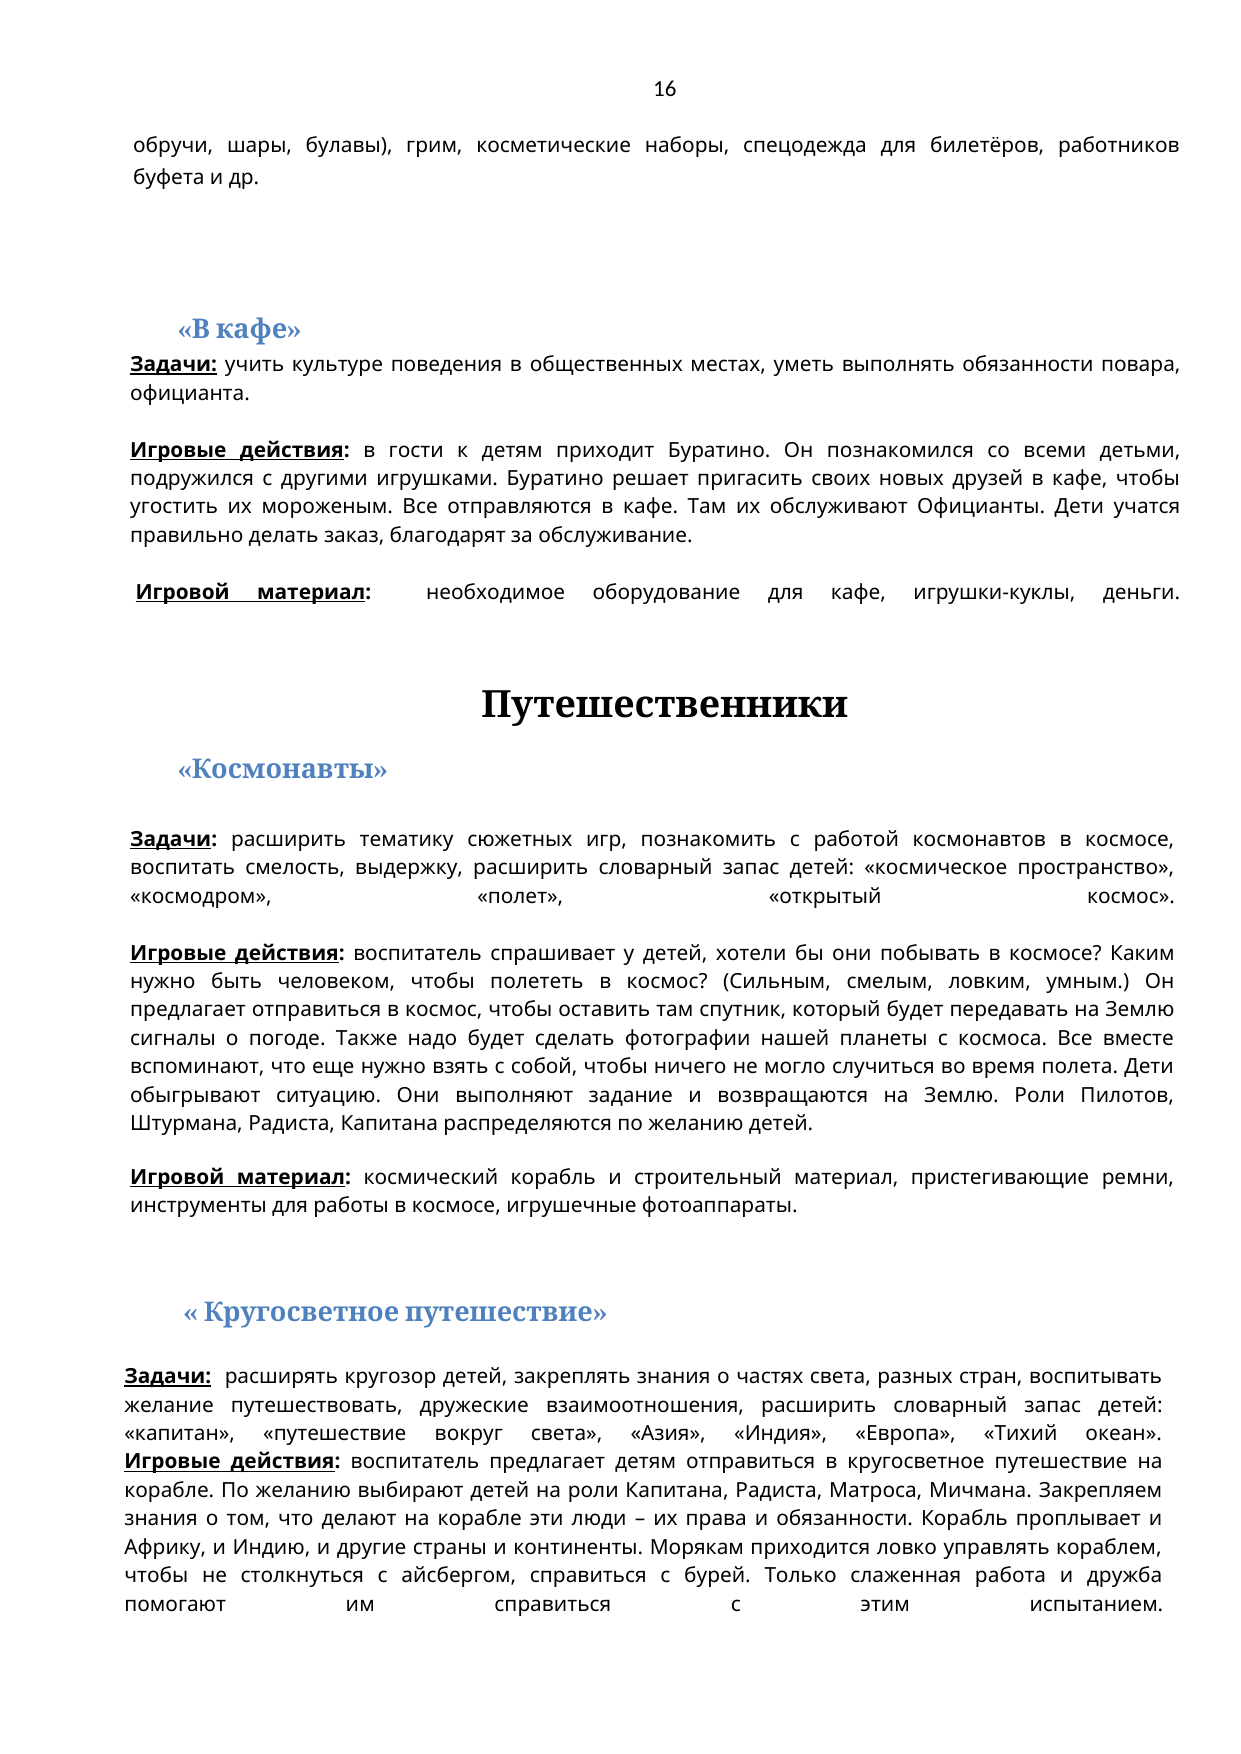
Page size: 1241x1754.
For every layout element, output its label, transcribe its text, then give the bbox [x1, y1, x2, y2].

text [124, 1361, 1163, 1617]
text Задачи: расширить тематику сюжетных игр, познакомить с работой космонавтов в космосе, воспитать смелость, выдержку, расширить словарный запас детей: «космическое пространство», «космодром», «полет», «открытый космос». Игровые действия: воспитатель спрашивает у детей, хотели бы они побывать в космосе? Каким нужно быть человеком, чтобы полететь в космос? (Сильным, смелым, ловким, умным.) Он предлагает отправиться в космос, чтобы оставить там спутник, который будет передавать на Землю сигналы о погоде. Также надо будет сделать фотографии нашей планеты с космоса. Все вместе вспоминают, что еще нужно взять с собой, чтобы ничего не могло случиться во время полета. Дети обыгрывают ситуацию. Они выполняют задание и возвращаются на Землю. Роли Пилотов, Штурмана, Радиста, Капитана распределяются по желанию детей. [130, 824, 1175, 1137]
text Игровые действия: в гости к детям приходит Буратино. Он познакомился со всеми детьми, подружился с другими игрушками. Буратино решает пригасить своих новых друзей в кафе, чтобы угостить их мороженым. Все отправляются в кафе. Там их обслуживают Официанты. Дети учатся правильно делать заказ, благодарят за обслуживание. [130, 406, 1181, 548]
text Задачи: учить культуре поведения в общественных местах, уметь выполнять обязанности повара, официанта. [130, 349, 1181, 406]
text Игровой материал: космический корабль и строительный материал, пристегивающие ремни, инструменты для работы в космосе, игрушечные фотоаппараты. [130, 1162, 1175, 1219]
text Игровой материал: необходимое оборудование для кафе, игрушки-куклы, деньги. [130, 548, 1181, 634]
subtitle « Кругосветное путешествие» [177, 1297, 1152, 1328]
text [133, 130, 1181, 191]
subtitle «Космонавты» [177, 754, 1152, 785]
subtitle «В кафе» [177, 314, 1152, 345]
subtitle Путешественники [177, 684, 1152, 727]
